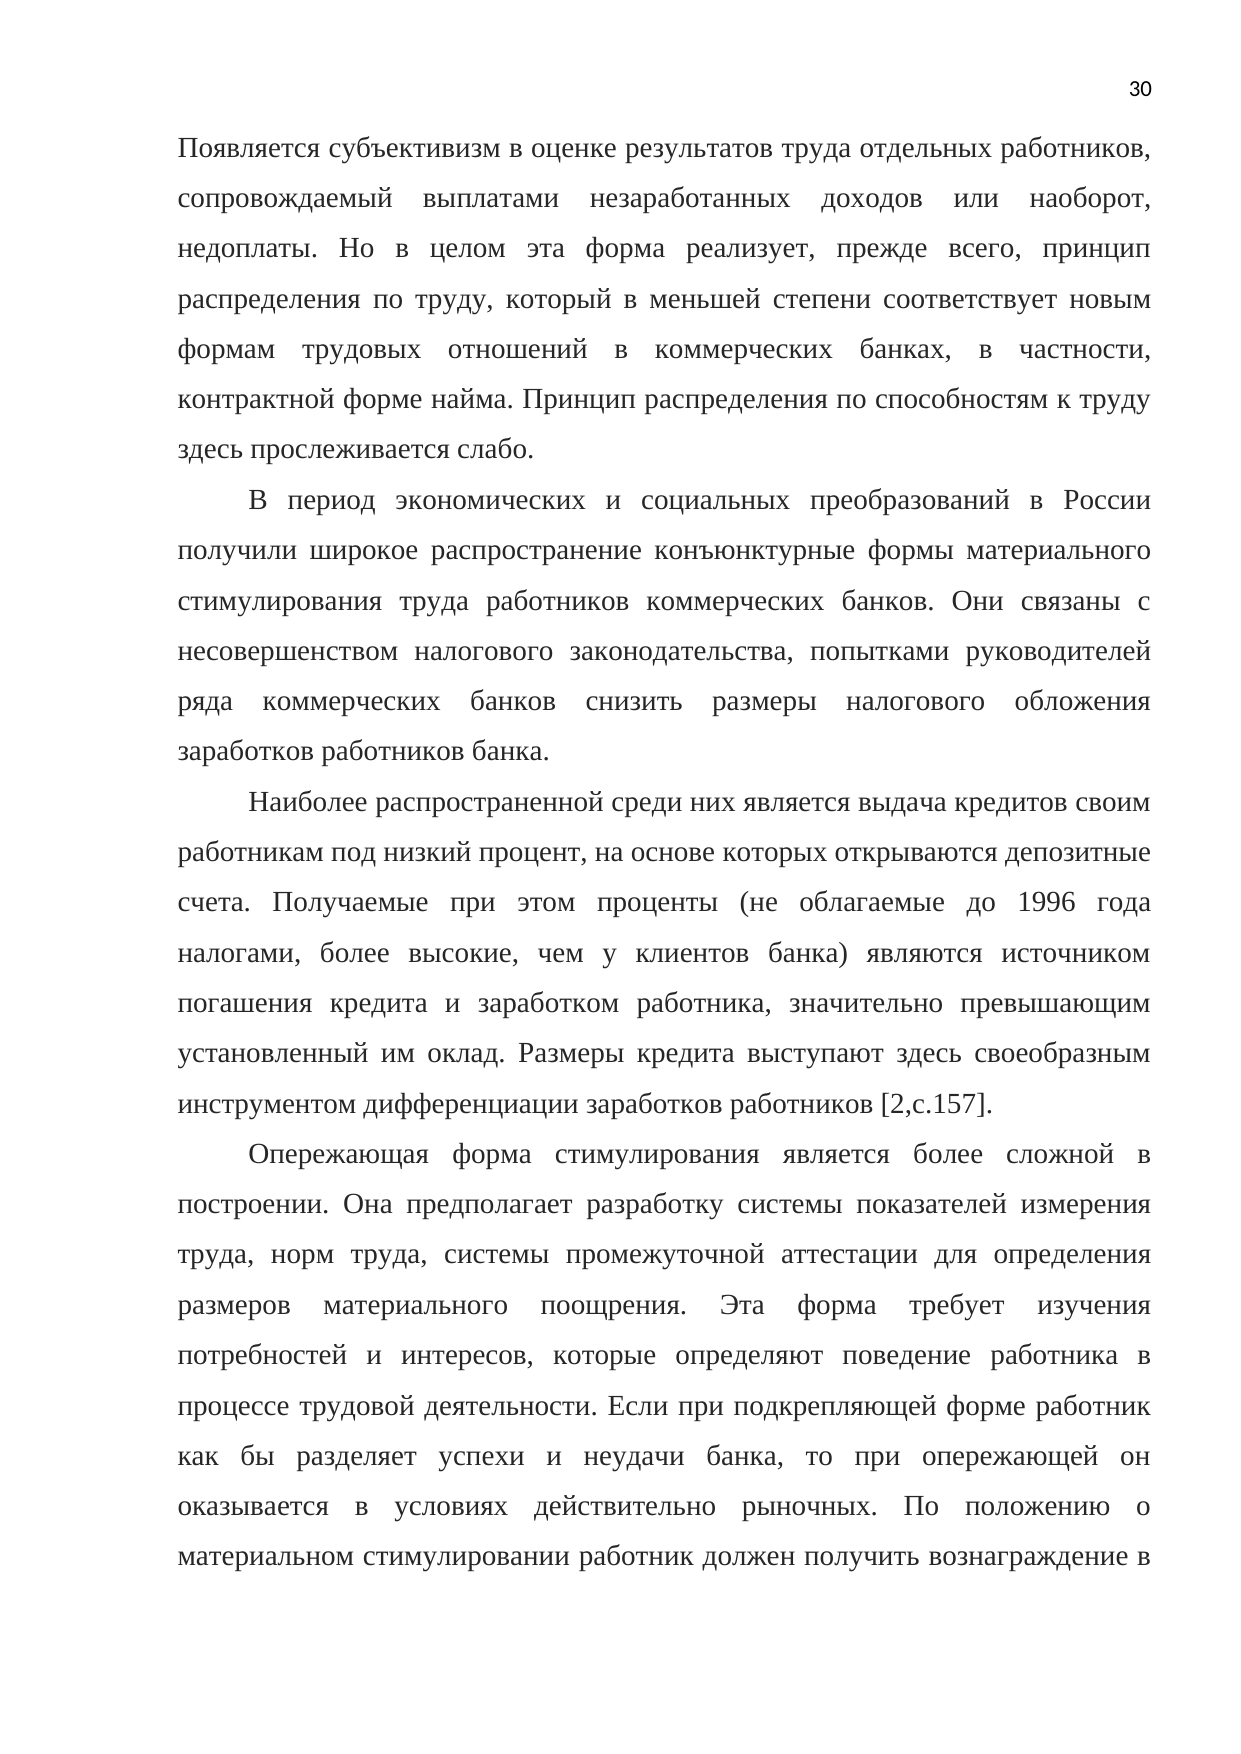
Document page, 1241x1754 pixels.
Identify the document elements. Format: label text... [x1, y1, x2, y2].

text В период экономических и социальных преобразований в России получили широкое распространение конъюнктурные формы материального стимулирования труда работников коммерческих банков. Они связаны с несовершенством налогового законодательства, попытками руководителей ряда коммерческих банков снизить размеры налогового обложения заработков работников банка. [177, 482, 1152, 767]
text Наиболее распространенной среди них является выдача кредитов своим работникам под низкий процент, на основе которых открываются депозитные счета. Получаемые при этом проценты (не облагаемые до 1996 года налогами, более высокие, чем у клиентов банка) являются источником погашения кредита и заработком работника, значительно превышающим установленный им оклад. Размеры кредита выступают здесь своеобразным инструментом дифференциации заработков работников [2,с.157]. [177, 784, 1152, 1119]
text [177, 130, 1152, 465]
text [177, 1136, 1152, 1572]
